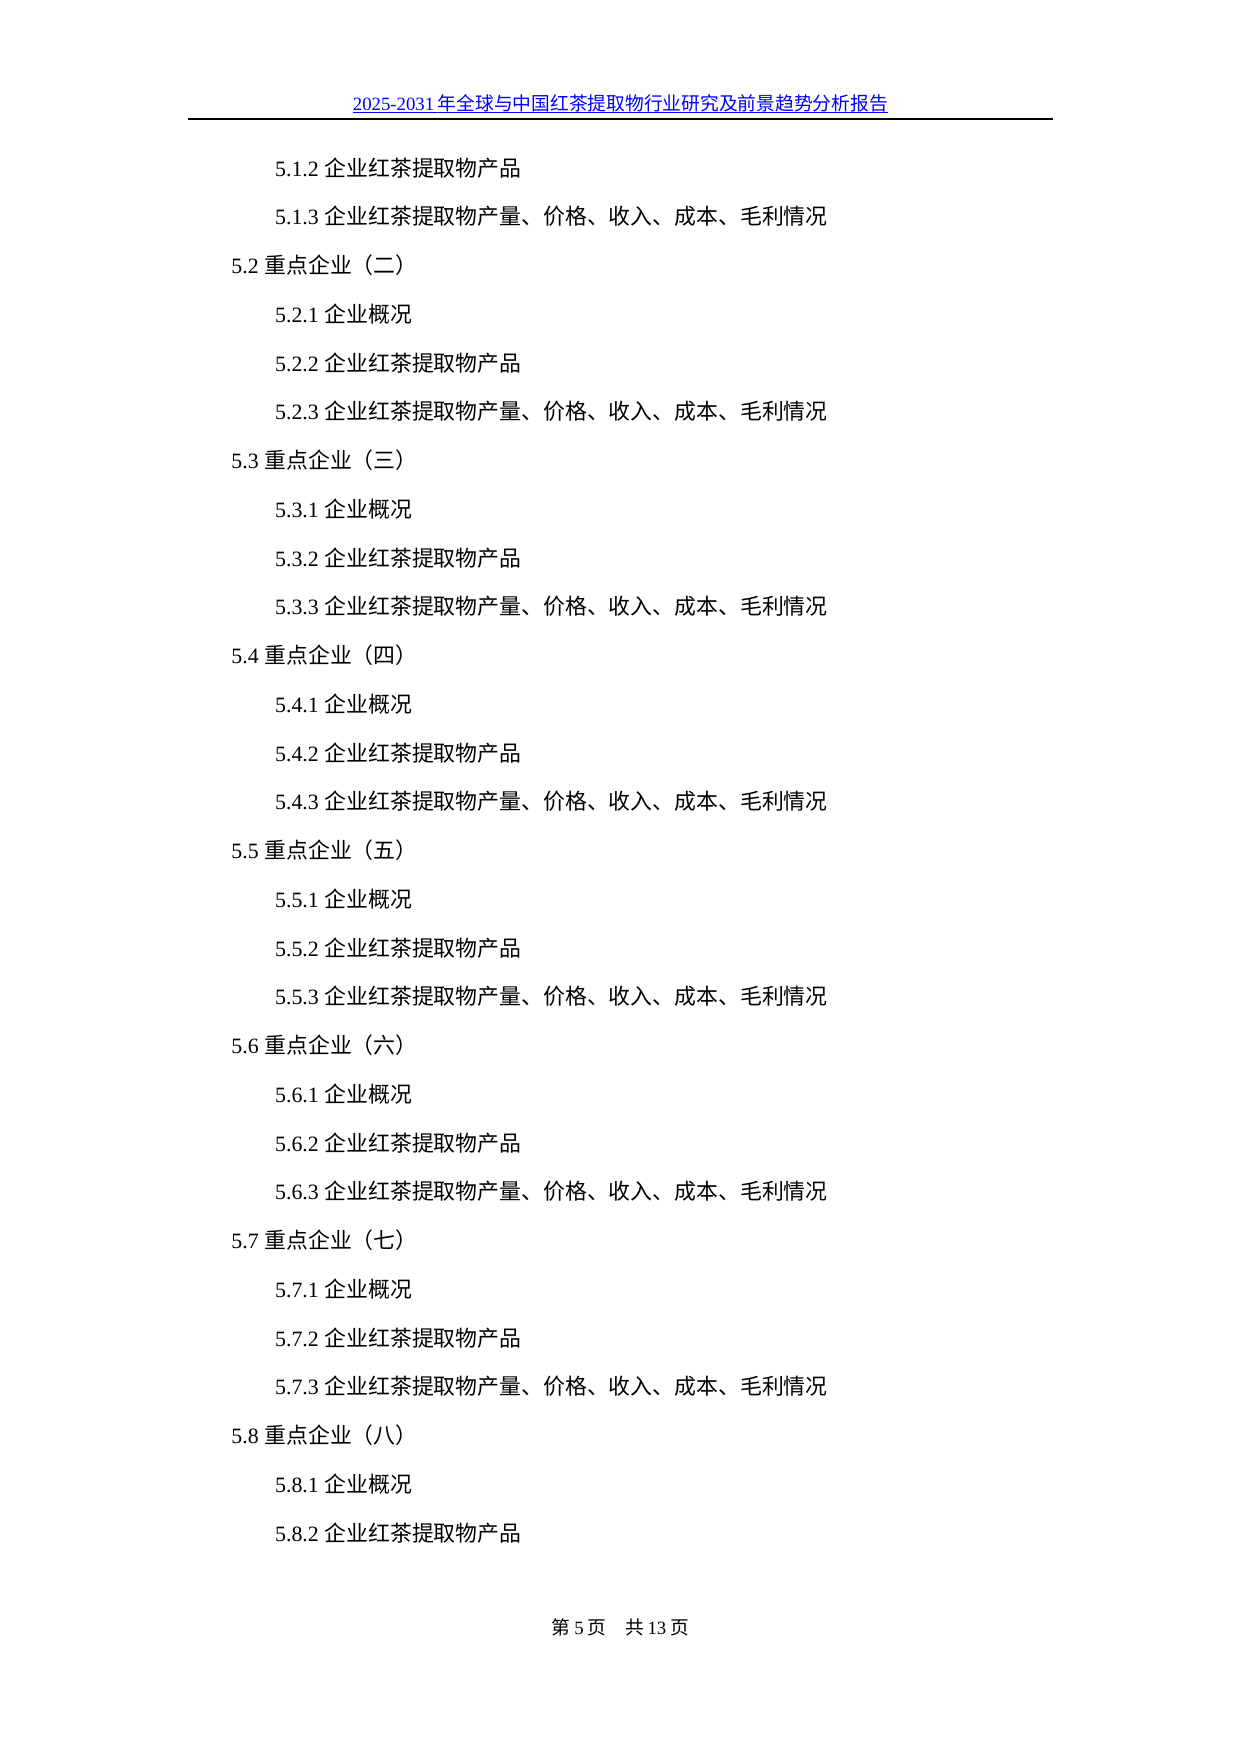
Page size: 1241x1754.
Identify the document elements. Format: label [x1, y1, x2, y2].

text [187, 150, 1053, 1548]
